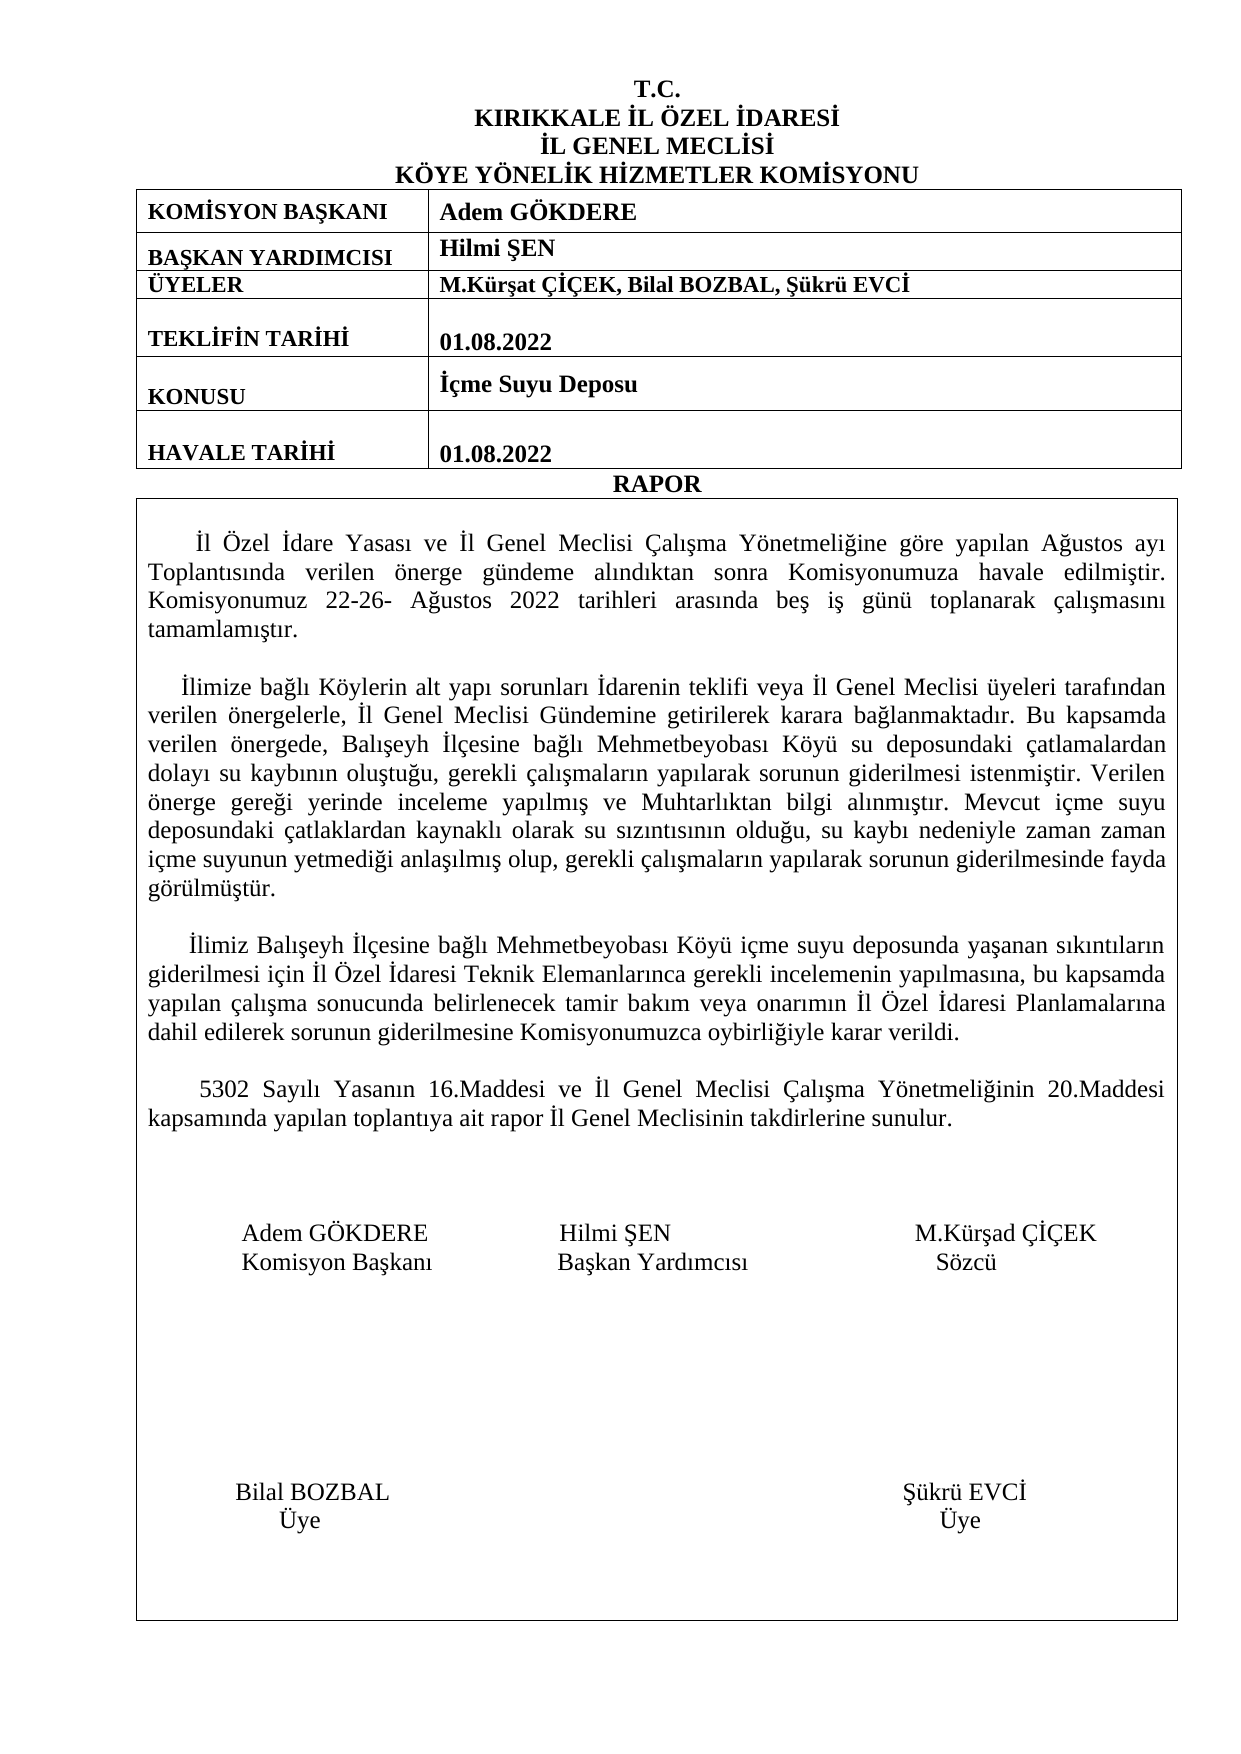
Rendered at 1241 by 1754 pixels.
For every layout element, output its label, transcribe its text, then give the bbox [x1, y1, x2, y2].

table_cell TEKLİFİN TARİHİ [137, 299, 428, 356]
text RAPOR [148, 469, 1167, 498]
table_cell M.Kürşat ÇİÇEK, Bilal BOZBAL, Şükrü EVCİ [429, 271, 1181, 297]
table_header KOMİSYON BAŞKANI [137, 190, 428, 232]
text İL GENEL MECLİSİ [148, 131, 1167, 160]
text KIRIKKALE İL ÖZEL İDARESİ [148, 103, 1167, 131]
table_header Adem GÖKDERE [429, 190, 1181, 232]
table_cell KONUSU [137, 357, 428, 410]
table_cell HAVALE TARİHİ [137, 411, 428, 468]
table_cell ÜYELER [137, 271, 428, 297]
table_cell BAŞKAN YARDIMCISI [137, 233, 428, 270]
table_cell 01.08.2022 [429, 411, 1181, 468]
text KÖYE YÖNELİK HİZMETLER KOMİSYONU [148, 160, 1167, 189]
table_cell 01.08.2022 [429, 299, 1181, 356]
table_header İl Özel İdare Yasası ve İl Genel Meclisi Çalışma Yönetmeliğine göre yapılan Ağustos ayı Toplantısında verilen önerge gündeme alındıktan sonra Komisyonumuza havale edilmiştir. Komisyonumuz 22-26- Ağustos 2022 tarihleri arasında beş iş günü toplanarak çalışmasını tamamlamıştır. İlimize bağlı Köylerin alt yapı sorunları İdarenin teklifi veya İl Genel Meclisi üyeleri tarafından verilen önergelerle, İl Genel Meclisi Gündemine getirilerek karara bağlanmaktadır. Bu kapsamda verilen önergede, Balışeyh İlçesine bağlı Mehmetbeyobası Köyü su deposundaki çatlamalardan dolayı su kaybının oluştuğu, gerekli çalışmaların yapılarak sorunun giderilmesi istenmiştir. Verilen önerge gereği yerinde inceleme yapılmış ve Muhtarlıktan bilgi alınmıştır. Mevcut içme suyu deposundaki çatlaklardan kaynaklı olarak su sızıntısının olduğu, su kaybı nedeniyle zaman zaman içme suyunun yetmediği anlaşılmış olup, gerekli çalışmaların yapılarak sorunun giderilmesinde fayda görülmüştür. İlimiz Balışeyh İlçesine bağlı Mehmetbeyobası Köyü içme suyu deposunda yaşanan sıkıntıların giderilmesi için İl Özel İdaresi Teknik Elemanlarınca gerekli incelemenin yapılmasına, bu kapsamda yapılan çalışma sonucunda belirlenecek tamir bakım veya onarımın İl Özel İdaresi Planlamalarına dahil edilerek sorunun giderilmesine Komisyonumuzca oybirliğiyle karar verildi. 5302 Sayılı Yasanın 16.Maddesi ve İl Genel Meclisi Çalışma Yönetmeliğinin 20.Maddesi kapsamında yapılan toplantıya ait rapor İl Genel Meclisinin takdirlerine sunulur. Adem GÖKDERE Hilmi ŞEN M.Kürşad ÇİÇEK Komisyon Başkanı Başkan Yardımcısı Sözcü Bilal BOZBAL Şükrü EVCİ Üye Üye [137, 499, 1177, 1620]
table_cell İçme Suyu Deposu [429, 357, 1181, 410]
text T.C. [148, 74, 1167, 103]
table_cell Hilmi ŞEN [429, 233, 1181, 270]
